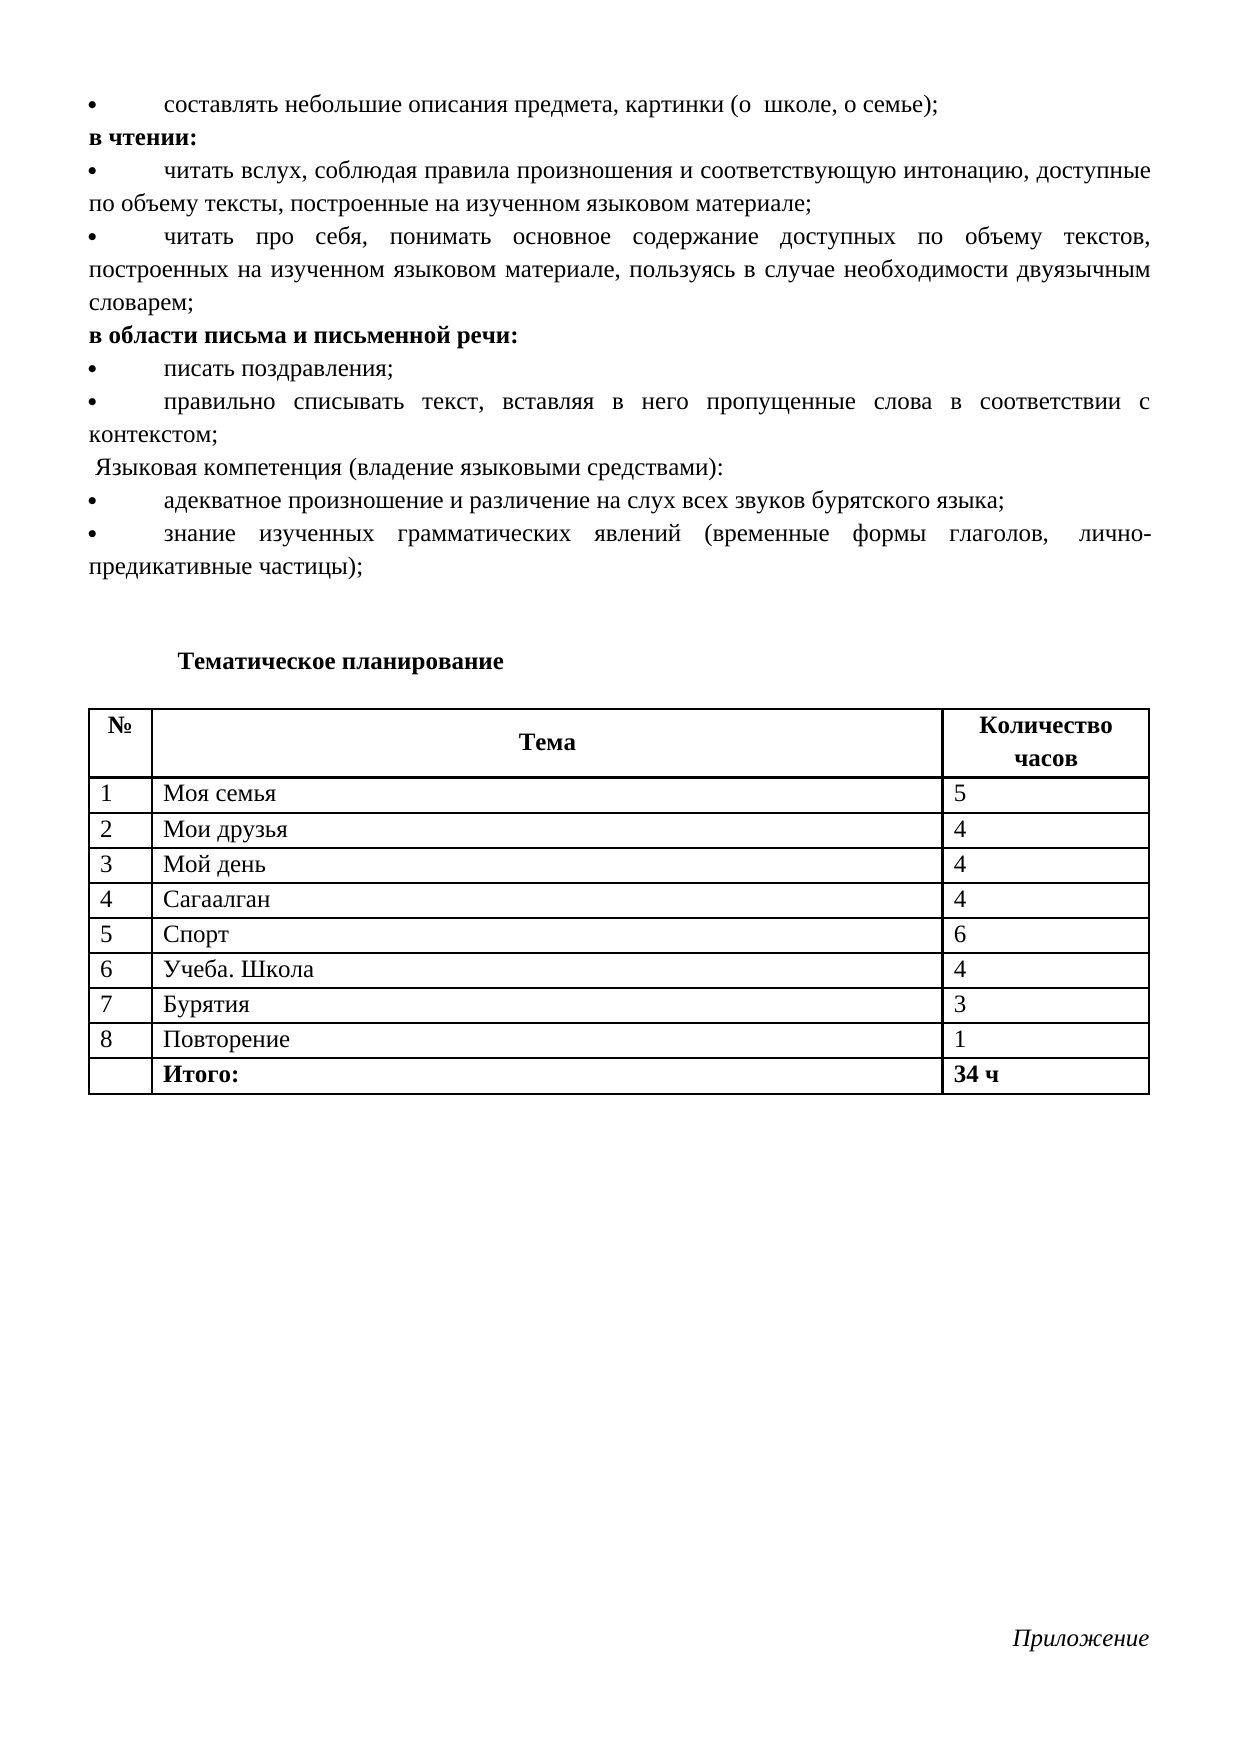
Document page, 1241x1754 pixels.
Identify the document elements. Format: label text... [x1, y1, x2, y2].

table_cell Мои друзья [153, 814, 941, 847]
table_cell 3 [944, 989, 1148, 1022]
list писать поздравления; [89, 353, 1152, 382]
list адекватное произношение и различение на слух всех звуков бурятского языка; [89, 485, 1152, 514]
table_cell 6 [90, 954, 151, 987]
text Приложение [89, 1623, 1152, 1652]
table_header № [90, 710, 151, 776]
list правильно списывать текст, вставляя в него пропущенные слова в соответствии с контекстом; [89, 386, 1152, 448]
table_cell 1 [944, 1024, 1148, 1057]
table_cell Спорт [153, 919, 941, 952]
list читать вслух, соблюдая правила произношения и соответствующую интонацию, доступные по объему тексты, построенные на изученном языковом материале; [89, 155, 1152, 216]
table_cell [90, 1059, 151, 1092]
list составлять небольшие описания предмета, картинки (о школе, о семье); [89, 89, 1152, 117]
text в области письма и письменной речи: [89, 320, 1152, 348]
table_cell 34 ч [944, 1059, 1148, 1092]
table_cell 5 [944, 779, 1148, 812]
text Языковая компетенция (владение языковыми средствами): [89, 452, 1152, 481]
table_cell 4 [90, 884, 151, 917]
text в чтении: [89, 122, 1152, 150]
text Тематическое планирование [177, 646, 1063, 675]
table_cell 6 [944, 919, 1148, 952]
table_cell Итого: [153, 1059, 941, 1092]
table_cell 4 [944, 884, 1148, 917]
table_cell 4 [944, 954, 1148, 987]
table_cell Повторение [153, 1024, 941, 1057]
table_cell 3 [90, 849, 151, 882]
list знание изученных грамматических явлений (временные формы глаголов, лично-предикативные частицы); [89, 518, 1152, 580]
list читать про себя, понимать основное содержание доступных по объему текстов, построенных на изученном языковом материале, пользуясь в случае необходимости двуязычным словарем; [89, 221, 1152, 316]
table_cell Бурятия [153, 989, 941, 1022]
table_cell 8 [90, 1024, 151, 1057]
table_cell 5 [90, 919, 151, 952]
table_cell Сагаалган [153, 884, 941, 917]
table_cell Моя семья [153, 779, 941, 812]
table_cell 1 [90, 779, 151, 812]
table_cell Мой день [153, 849, 941, 882]
table_header Тема [153, 710, 941, 776]
table_cell 7 [90, 989, 151, 1022]
table_cell 4 [944, 849, 1148, 882]
table_cell Учеба. Школа [153, 954, 941, 987]
table_cell 4 [944, 814, 1148, 847]
table_header Количество часов [944, 710, 1148, 776]
table_cell 2 [90, 814, 151, 847]
